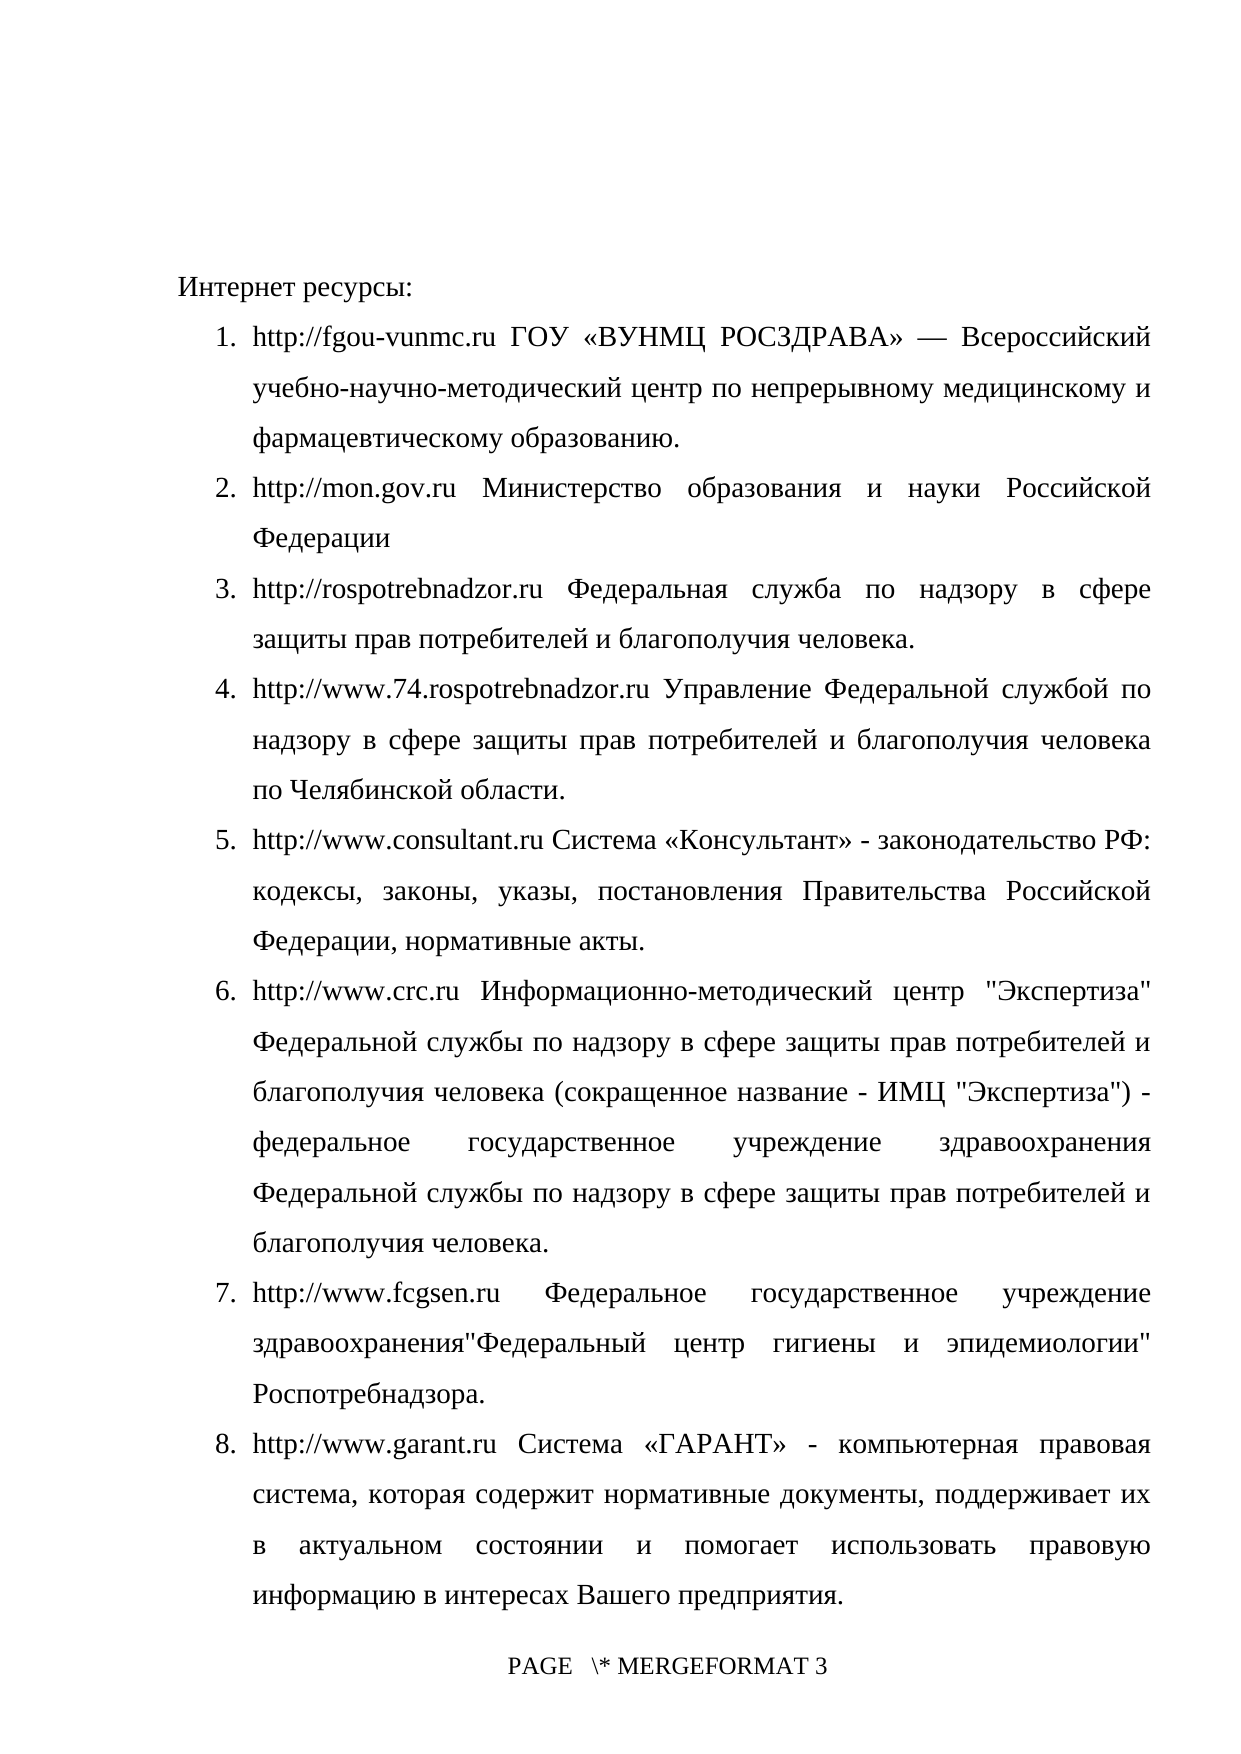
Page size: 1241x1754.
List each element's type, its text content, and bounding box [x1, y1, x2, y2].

list http://www.fcgsen.ru Федеральное государственное учреждение здравоохранения"Федеральный центр гигиены и эпидемиологии" Роспотребнадзора. [215, 1275, 1152, 1409]
list http://rospotrebnadzor.ru Федеральная служба по надзору в сфере защиты прав потребителей и благополучия человека. [215, 571, 1152, 655]
list http://www.garant.ru Система «ГАРАНТ» - компьютерная правовая система, которая содержит нормативные документы, поддерживает их в актуальном состоянии и помогает использовать правовую информацию в интересах Вашего предприятия. [215, 1426, 1152, 1611]
list http://www.consultant.ru Система «Консультант» - законодательство РФ: кодексы, законы, указы, постановления Правительства Российской Федерации, нормативные акты. [215, 822, 1152, 957]
text Интернет ресурсы: [177, 269, 1152, 303]
list http://mon.gov.ru Министерство образования и науки Российской Федерации [215, 470, 1152, 554]
list http://fgou-vunmc.ru ГОУ «ВУНМЦ РОСЗДРАВА» — Всероссийский учебно-научно-методический центр по непрерывному медицинскому и фармацевтическому образованию. [215, 319, 1152, 453]
list http://www.74.rospotrebnadzor.ru Управление Федеральной службой по надзору в сфере защиты прав потребителей и благополучия человека по Челябинской области. [215, 672, 1152, 806]
list http://www.crc.ru Информационно-методический центр "Экспертиза" Федеральной службы по надзору в сфере защиты прав потребителей и благополучия человека (сокращенное название - ИМЦ "Экспертиза") - федеральное государственное учреждение здравоохранения Федеральной службы по надзору в сфере защиты прав потребителей и благополучия человека. [215, 973, 1152, 1258]
